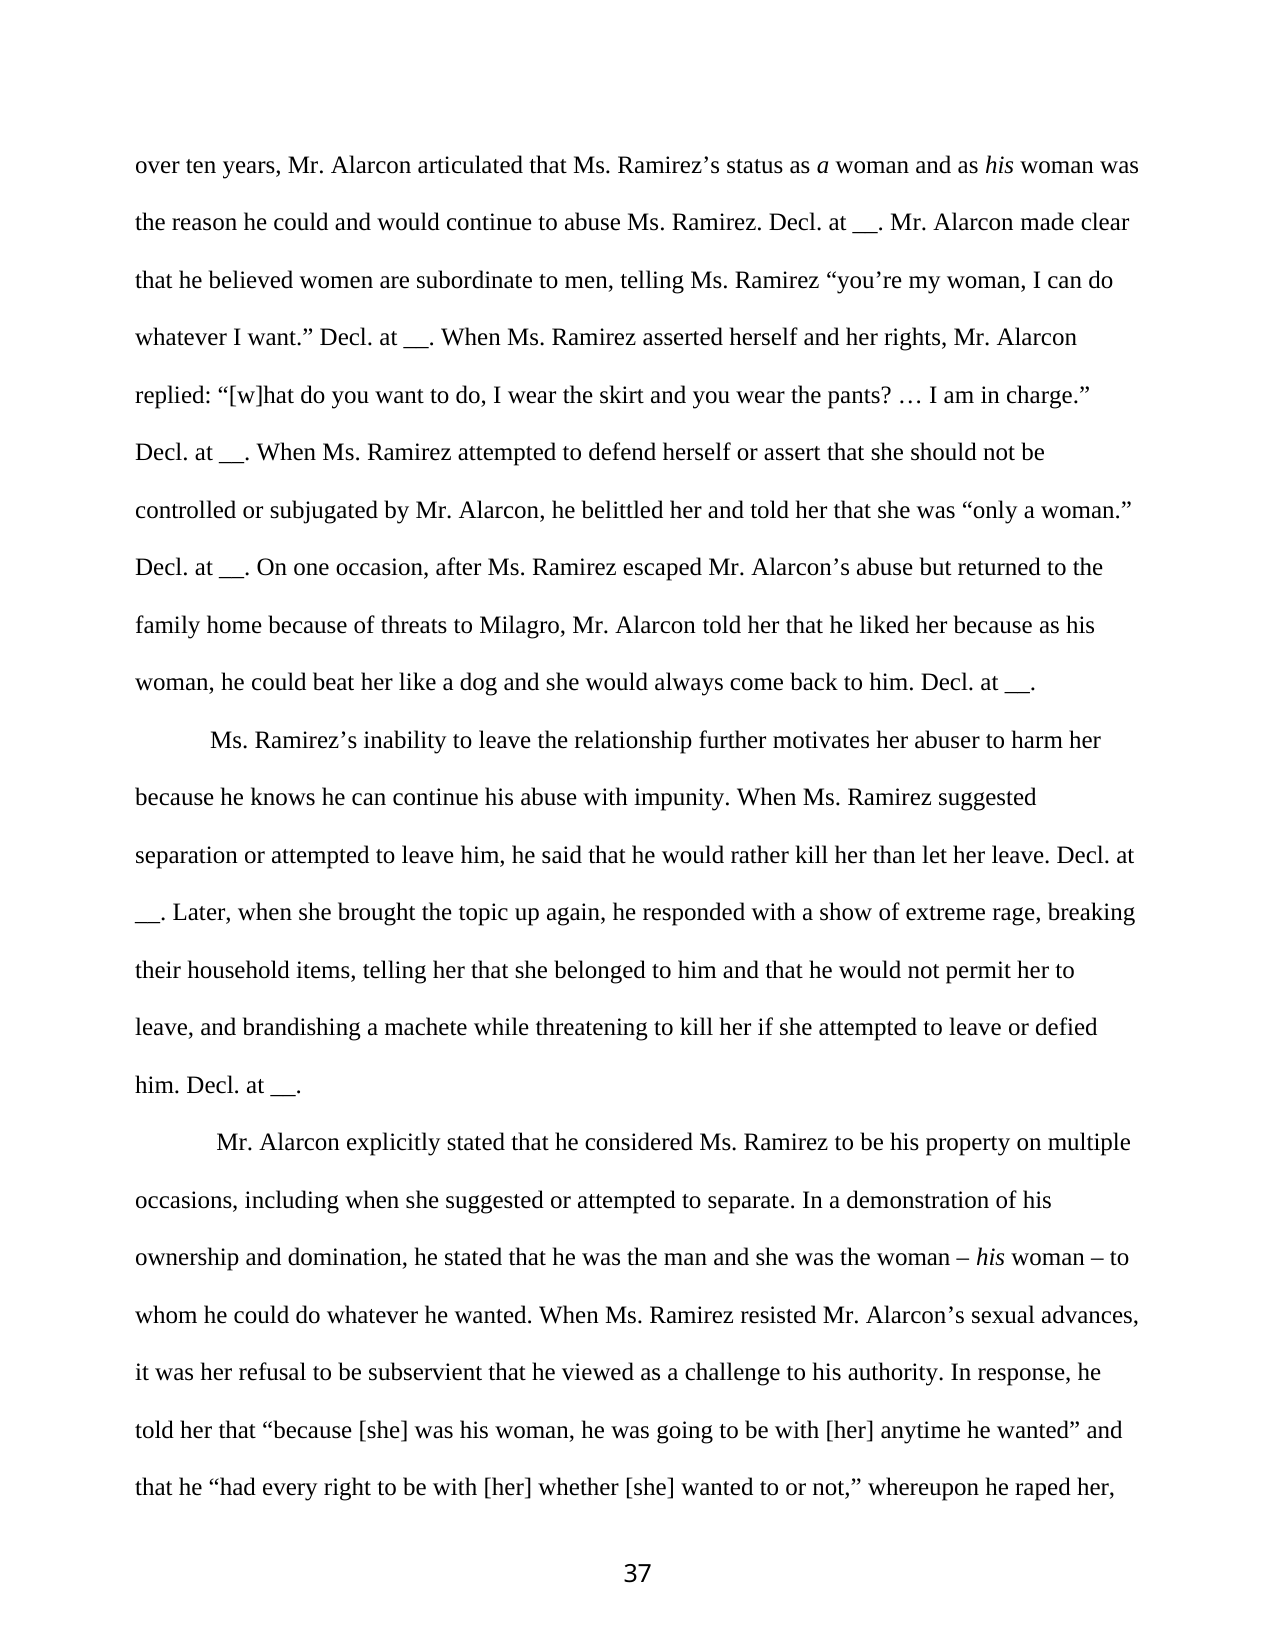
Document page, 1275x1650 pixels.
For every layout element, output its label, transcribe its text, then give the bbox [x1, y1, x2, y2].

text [135, 150, 1140, 696]
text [135, 1127, 1140, 1501]
text Ms. Ramirez’s inability to leave the relationship further motivates her abuser to harm her because he knows he can continue his abuse with impunity. When Ms. Ramirez suggested separation or attempted to leave him, he said that he would rather kill her than let her leave. Decl. at __. Later, when she brought the topic up again, he responded with a show of extreme rage, breaking their household items, telling her that she belonged to him and that he would not permit her to leave, and brandishing a machete while threatening to kill her if she attempted to leave or defied him. Decl. at __. [135, 725, 1140, 1099]
